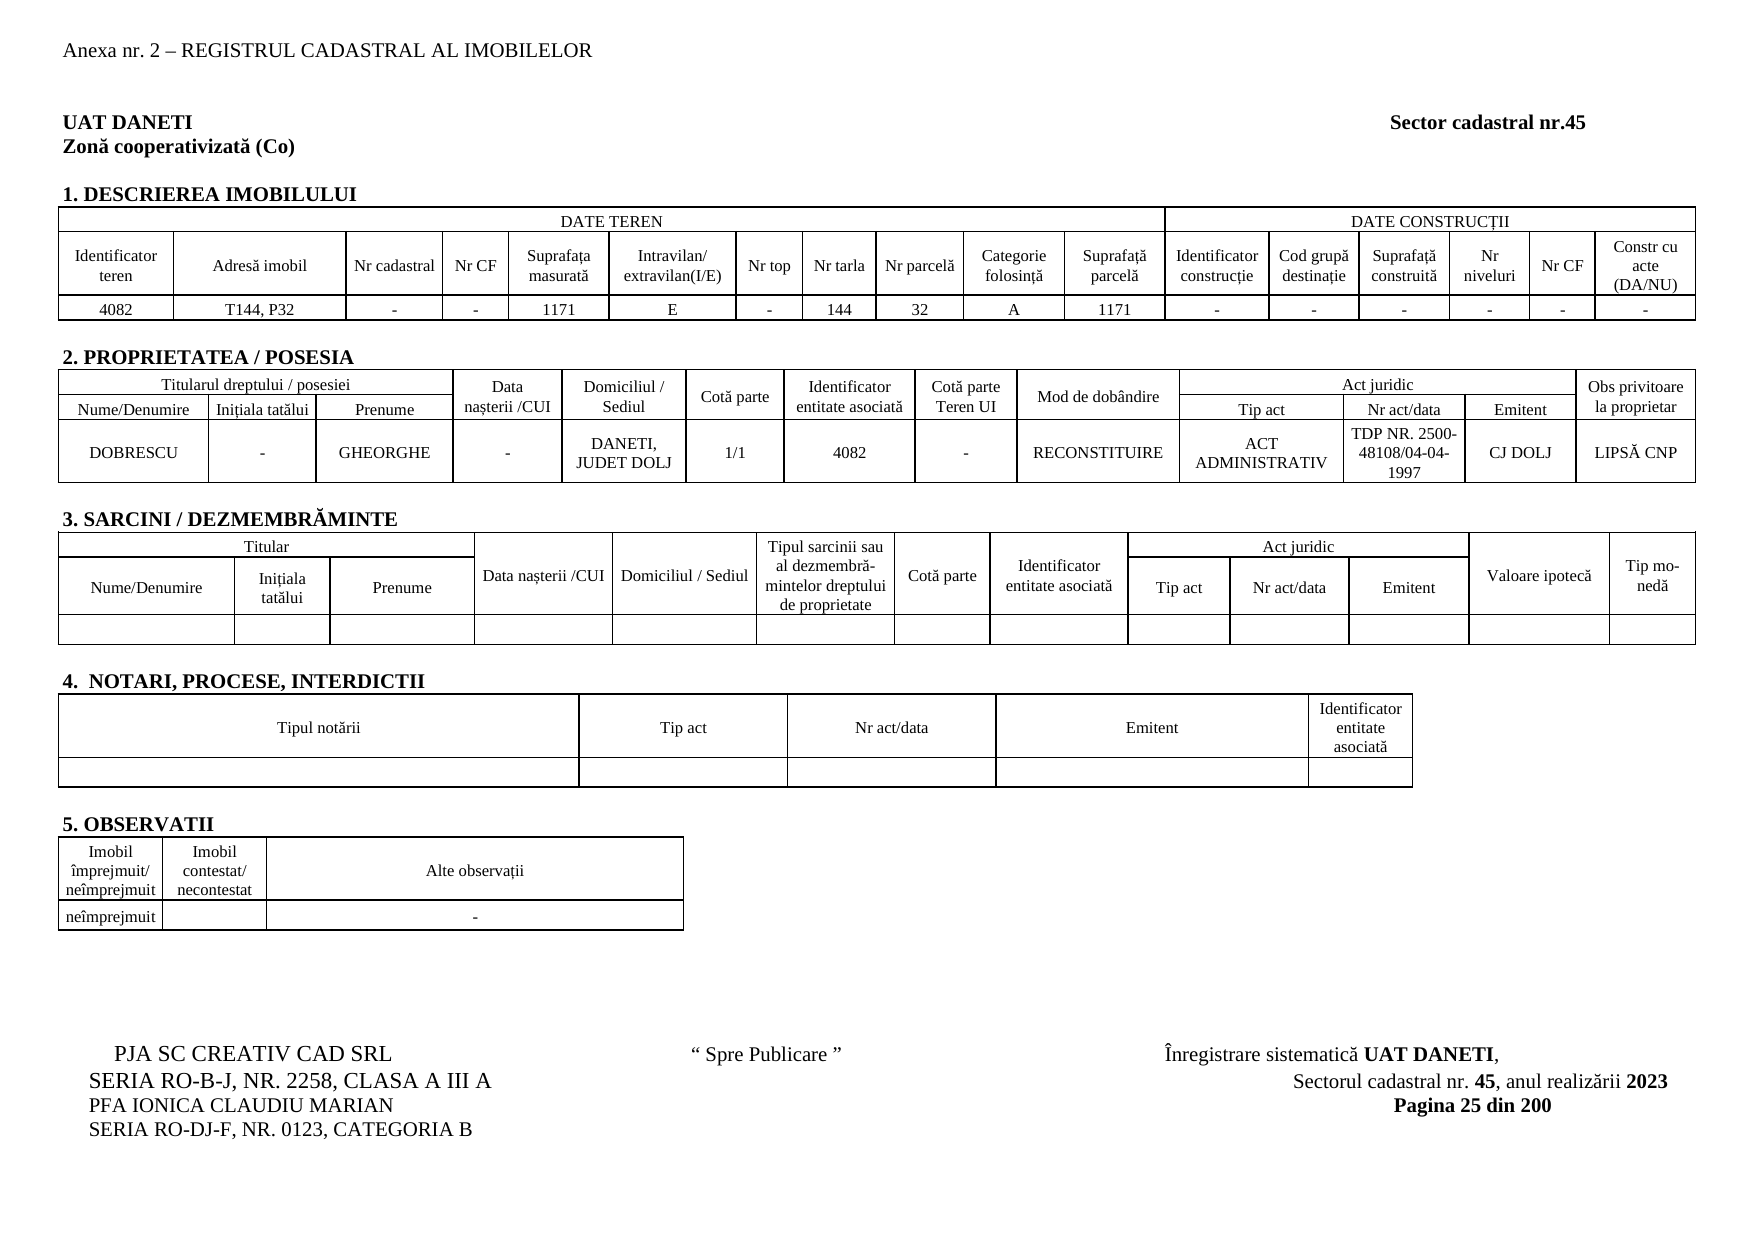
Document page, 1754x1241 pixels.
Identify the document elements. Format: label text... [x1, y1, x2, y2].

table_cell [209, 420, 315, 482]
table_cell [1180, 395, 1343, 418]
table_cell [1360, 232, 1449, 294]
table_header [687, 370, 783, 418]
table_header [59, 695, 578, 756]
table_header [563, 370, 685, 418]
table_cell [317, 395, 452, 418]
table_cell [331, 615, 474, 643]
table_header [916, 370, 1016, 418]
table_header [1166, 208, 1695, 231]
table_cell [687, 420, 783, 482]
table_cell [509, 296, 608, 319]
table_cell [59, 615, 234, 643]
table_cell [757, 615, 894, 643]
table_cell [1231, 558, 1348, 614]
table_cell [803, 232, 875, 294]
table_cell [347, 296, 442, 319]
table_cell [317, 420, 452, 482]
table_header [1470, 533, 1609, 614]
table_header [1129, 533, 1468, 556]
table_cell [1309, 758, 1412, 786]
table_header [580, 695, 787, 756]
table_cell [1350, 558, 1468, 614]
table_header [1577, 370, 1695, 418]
text 1. DESCRIEREA IMOBILULUI [62, 182, 1691, 206]
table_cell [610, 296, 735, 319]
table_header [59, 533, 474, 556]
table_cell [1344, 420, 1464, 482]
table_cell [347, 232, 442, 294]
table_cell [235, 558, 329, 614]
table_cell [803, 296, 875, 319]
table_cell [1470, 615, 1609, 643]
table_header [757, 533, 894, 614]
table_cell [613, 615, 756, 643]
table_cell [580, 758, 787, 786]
text 5. OBSERVATII [62, 812, 1691, 836]
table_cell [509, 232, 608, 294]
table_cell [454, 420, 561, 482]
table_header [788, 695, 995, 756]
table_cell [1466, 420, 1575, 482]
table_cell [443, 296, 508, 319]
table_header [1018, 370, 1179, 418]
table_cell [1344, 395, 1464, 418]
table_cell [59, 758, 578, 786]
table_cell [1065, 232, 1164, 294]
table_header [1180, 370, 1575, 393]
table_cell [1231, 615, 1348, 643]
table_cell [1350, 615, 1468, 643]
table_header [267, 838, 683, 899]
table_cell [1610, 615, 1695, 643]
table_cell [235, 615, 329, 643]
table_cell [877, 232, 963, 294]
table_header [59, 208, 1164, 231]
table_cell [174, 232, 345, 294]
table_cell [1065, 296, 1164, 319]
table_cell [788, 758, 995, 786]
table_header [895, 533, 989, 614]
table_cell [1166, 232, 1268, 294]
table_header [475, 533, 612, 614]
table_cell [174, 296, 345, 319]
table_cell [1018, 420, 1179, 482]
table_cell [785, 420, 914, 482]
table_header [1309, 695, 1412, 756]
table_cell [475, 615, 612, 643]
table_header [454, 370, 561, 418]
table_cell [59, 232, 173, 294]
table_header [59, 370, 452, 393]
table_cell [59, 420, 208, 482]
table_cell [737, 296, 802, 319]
text Anexa nr. 2 – REGISTRUL CADASTRAL AL IMOBILELOR [62, 37, 1691, 62]
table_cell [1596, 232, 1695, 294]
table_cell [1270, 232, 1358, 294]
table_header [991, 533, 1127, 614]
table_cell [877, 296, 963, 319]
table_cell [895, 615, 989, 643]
text 4. NOTARI, PROCESE, INTERDICTII [62, 669, 1691, 693]
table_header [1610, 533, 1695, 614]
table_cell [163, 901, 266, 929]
text 3. SARCINI / DEZMEMBRĂMINTE [62, 507, 1691, 531]
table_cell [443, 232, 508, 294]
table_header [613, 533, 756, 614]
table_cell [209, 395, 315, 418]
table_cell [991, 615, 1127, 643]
text Zonă cooperativizată (Co) [62, 134, 1691, 158]
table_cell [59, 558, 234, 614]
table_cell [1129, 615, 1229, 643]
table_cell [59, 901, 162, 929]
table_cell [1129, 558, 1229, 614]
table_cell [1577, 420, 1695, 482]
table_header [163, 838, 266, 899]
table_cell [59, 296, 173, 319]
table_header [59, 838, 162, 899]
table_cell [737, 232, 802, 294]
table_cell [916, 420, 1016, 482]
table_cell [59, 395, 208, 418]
text 2. PROPRIETATEA / POSESIA [62, 344, 1691, 369]
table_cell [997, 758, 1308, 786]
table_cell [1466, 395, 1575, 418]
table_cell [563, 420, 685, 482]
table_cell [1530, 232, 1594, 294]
text UAT DANETI Sector cadastral nr.45 [62, 110, 1691, 134]
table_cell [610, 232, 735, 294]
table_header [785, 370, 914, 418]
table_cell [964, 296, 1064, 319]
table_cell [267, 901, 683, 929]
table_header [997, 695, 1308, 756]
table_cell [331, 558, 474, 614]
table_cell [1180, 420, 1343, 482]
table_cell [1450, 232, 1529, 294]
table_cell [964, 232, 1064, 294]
